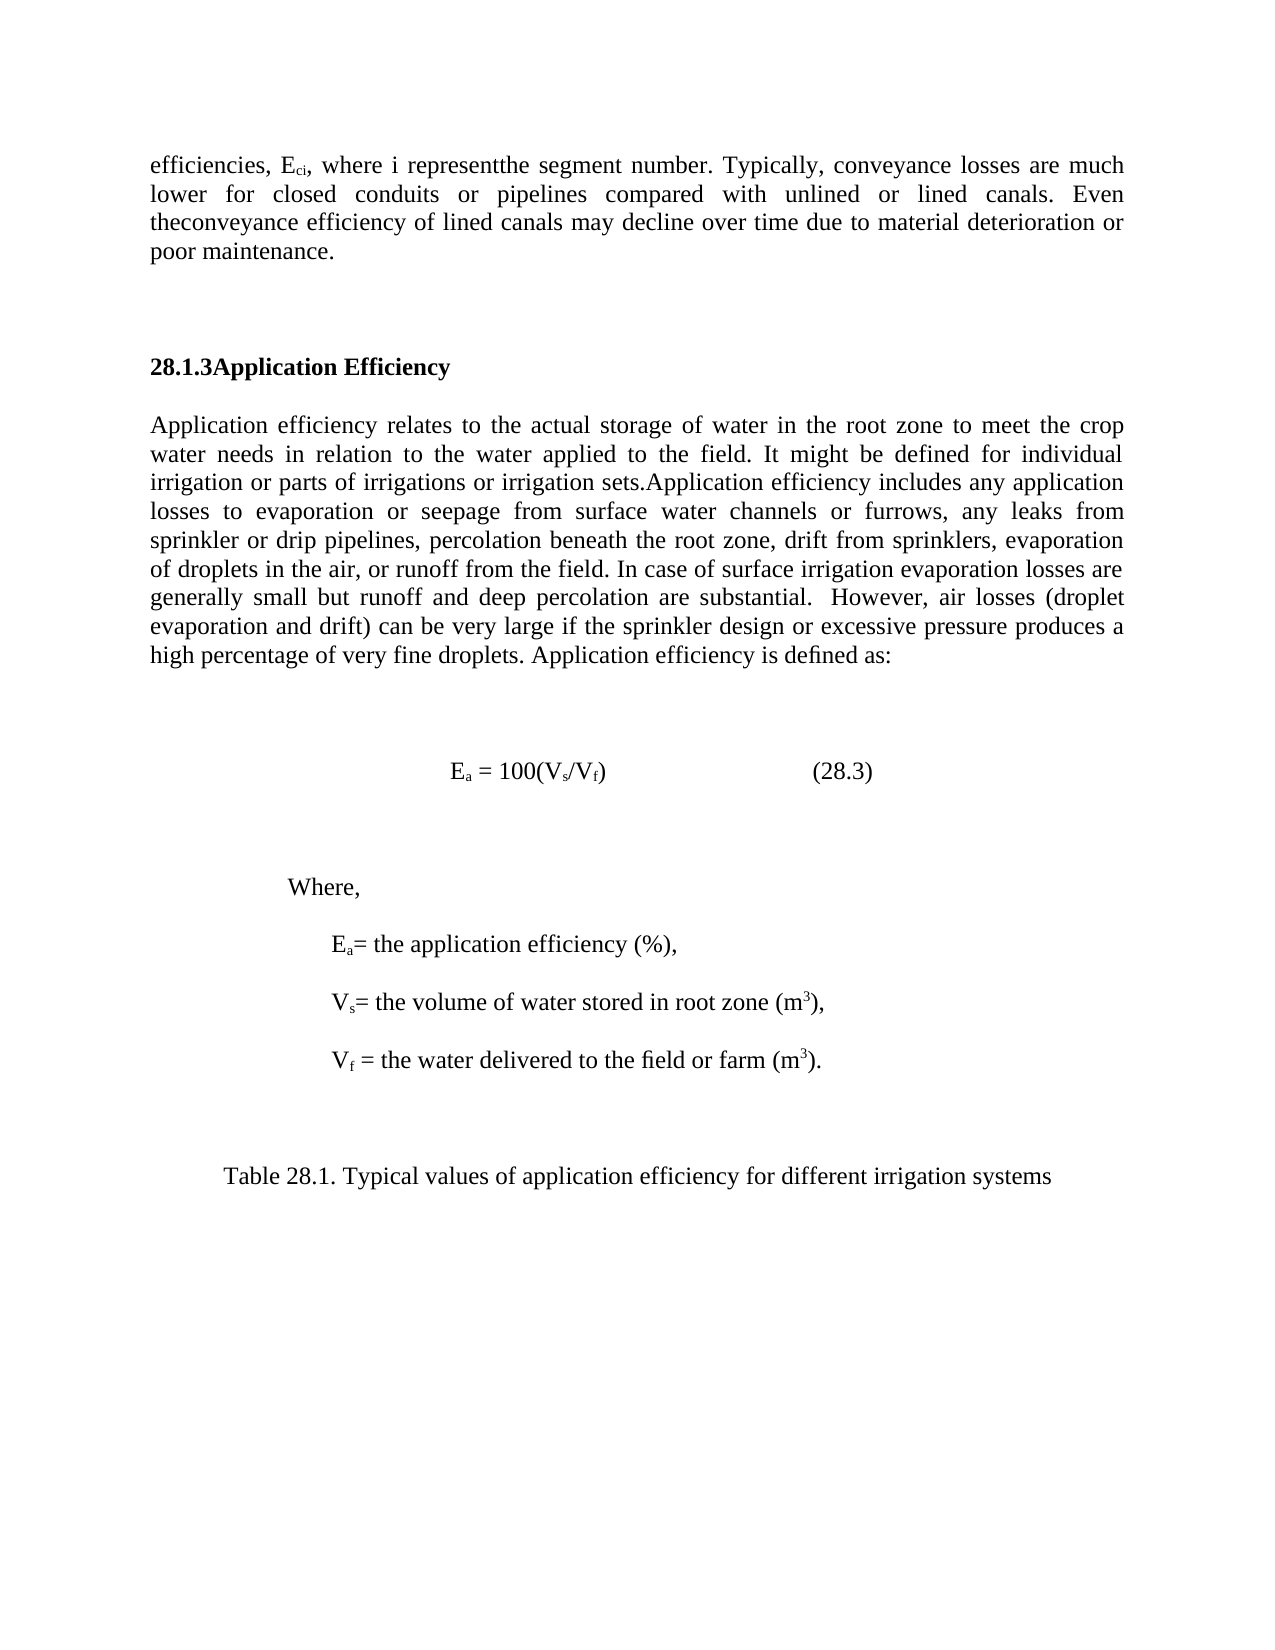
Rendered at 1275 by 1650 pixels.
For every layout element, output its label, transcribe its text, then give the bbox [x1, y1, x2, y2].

text Vs= the volume of water stored in root zone (m3), [150, 987, 1125, 1016]
text Ea = 100(Vs/Vf) (28.3) [150, 756, 1125, 784]
text Table 28.1. Typical values of application efficiency for different irrigation systems [150, 1161, 1125, 1190]
text 28.1.3Application Efficiency [150, 352, 1125, 381]
text Where, [150, 872, 1125, 900]
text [150, 150, 1125, 265]
text Vf = the water delivered to the ﬁeld or farm (m3). [150, 1045, 1125, 1074]
text Ea= the application efficiency (%), [150, 929, 1125, 958]
text Application efficiency relates to the actual storage of water in the root zone to meet the crop water needs in relation to the water applied to the field. It might be defined for individual irrigation or parts of irrigations or irrigation sets.Application efficiency includes any application losses to evaporation or seepage from surface water channels or furrows, any leaks from sprinkler or drip pipelines, percolation beneath the root zone, drift from sprinklers, evaporation of droplets in the air, or runoff from the field. In case of surface irrigation evaporation losses are generally small but runoff and deep percolation are substantial. However, air losses (droplet evaporation and drift) can be very large if the sprinkler design or excessive pressure produces a high percentage of very fine droplets. Application efficiency is deﬁned as: [150, 410, 1125, 669]
